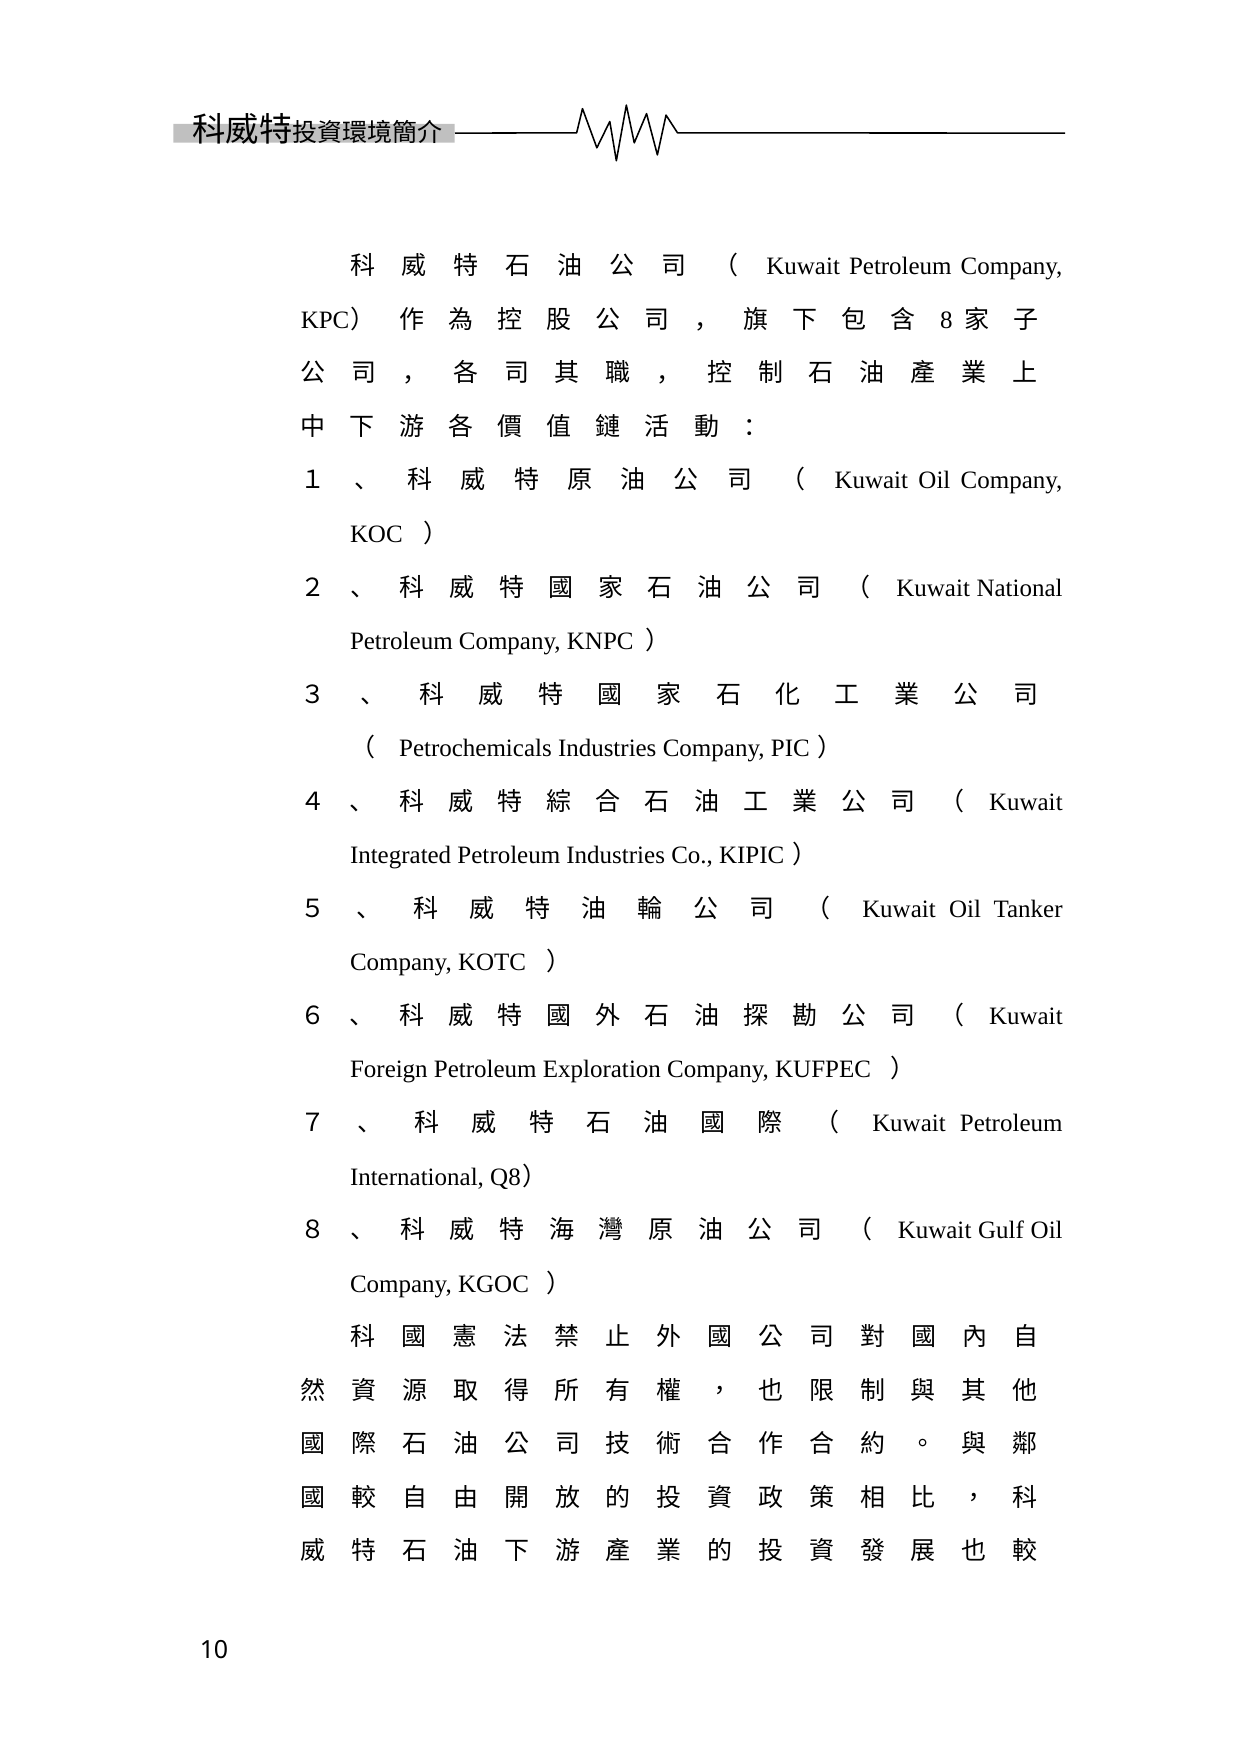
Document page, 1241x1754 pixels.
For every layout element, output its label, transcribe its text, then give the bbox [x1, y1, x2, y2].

text ２、科威特國家石油公司（Kuwait National Petroleum Company, KNPC） [276, 558, 1063, 666]
text ６、科威特國外石油探勘公司（Kuwait Foreign Petroleum Exploration Company, KUFPEC） [276, 987, 1063, 1094]
text ７、科威特石油國際（Kuwait Petroleum International, Q8） [276, 1094, 1063, 1201]
text ３、科威特國家石化工業公司（Petrochemicals Industries Company, PIC） [276, 666, 1063, 773]
text ８、科威特海灣原油公司（Kuwait Gulf Oil Company, KGOC） [276, 1201, 1063, 1308]
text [276, 1308, 1063, 1576]
text 科威特石油公司（Kuwait Petroleum Company, KPC）作為控股公司，旗下包含8家子公司，各司其職，控制石油產業上中下游各價值鏈活動： [276, 237, 1063, 451]
text ４、科威特綜合石油工業公司（Kuwait Integrated Petroleum Industries Co., KIPIC） [276, 773, 1063, 880]
text １、科威特原油公司（Kuwait Oil Company, KOC） [276, 451, 1063, 558]
text ５、科威特油輪公司（Kuwait Oil Tanker Company, KOTC） [276, 880, 1063, 987]
